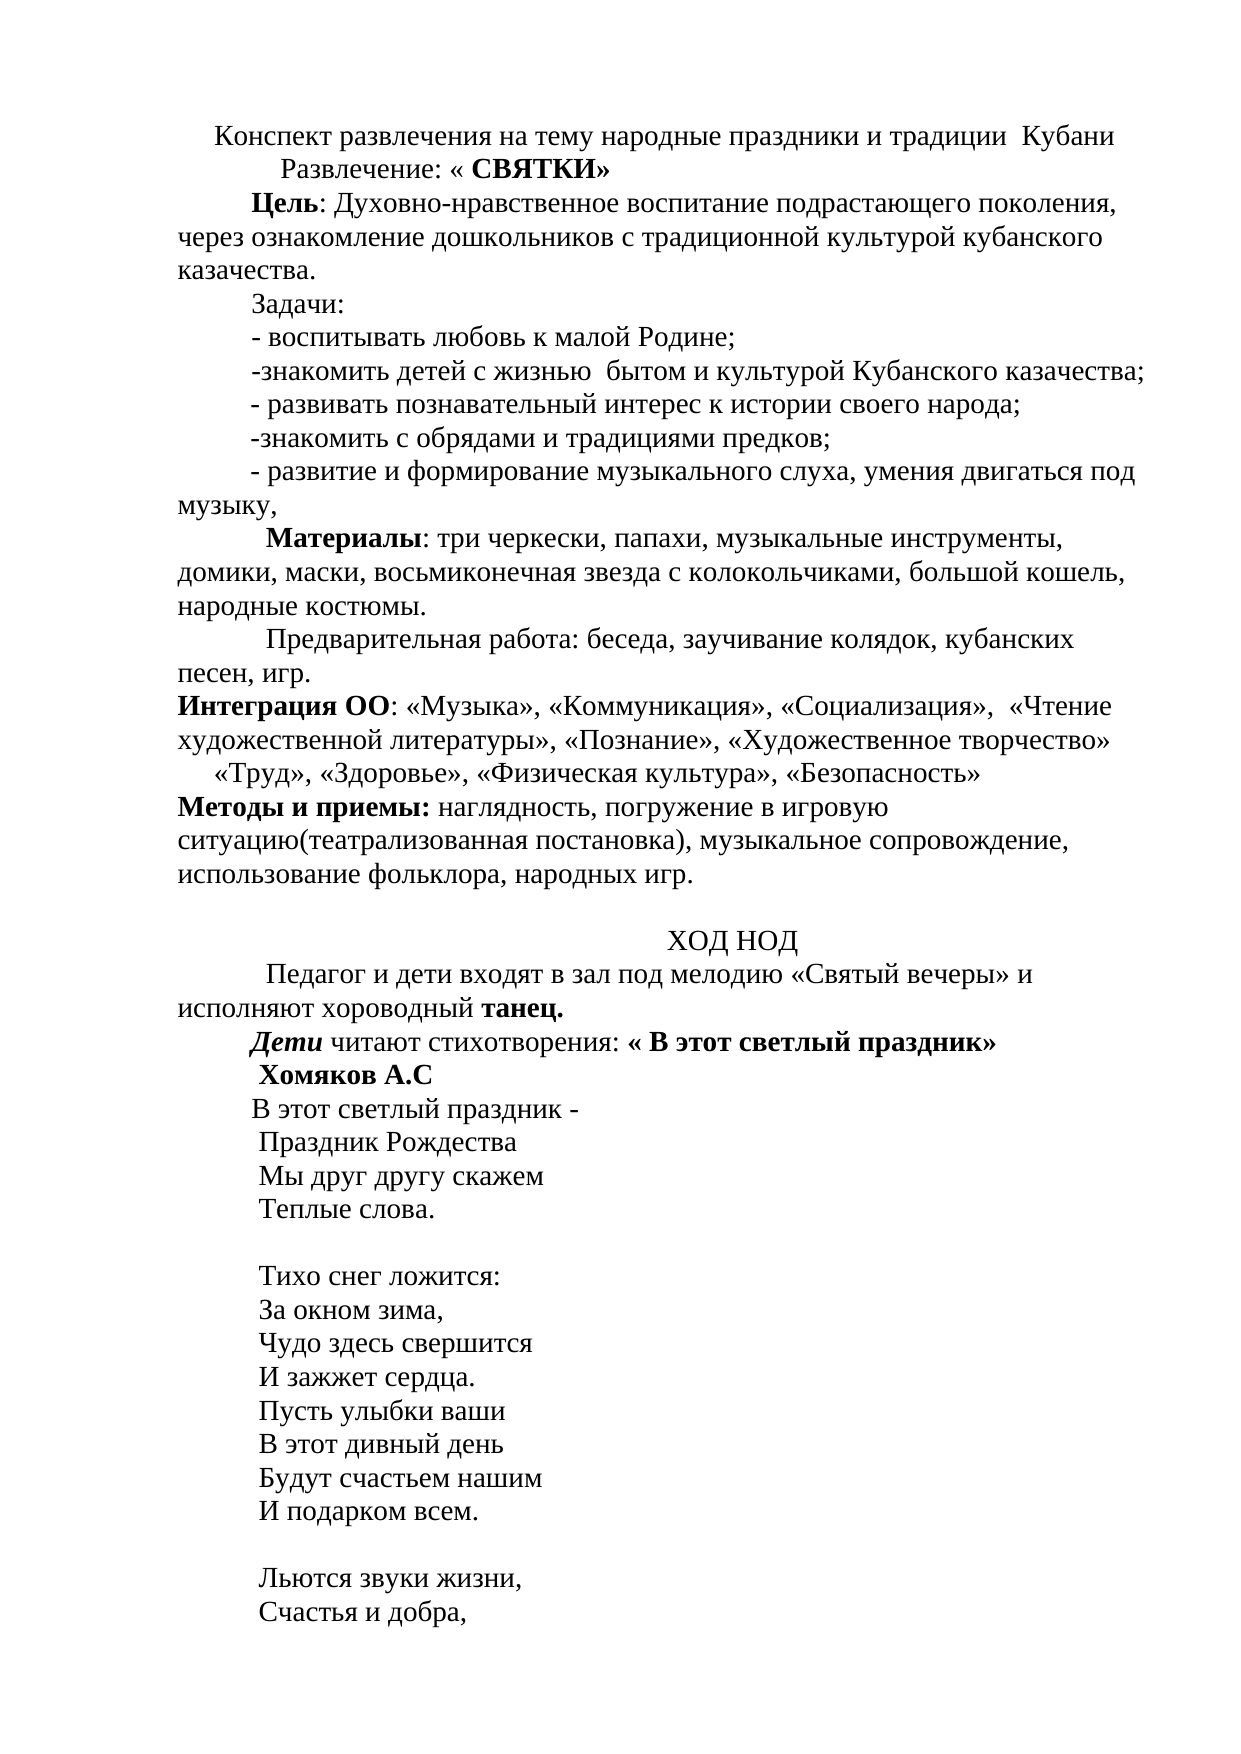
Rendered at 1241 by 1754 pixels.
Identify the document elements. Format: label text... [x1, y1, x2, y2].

text Хомяков А.С [177, 1057, 1152, 1091]
text «Труд», «Здоровье», «Физическая культура», «Безопасность» [177, 755, 1152, 789]
text Дети читают стихотворения: « В этот светлый праздник» [177, 1024, 1152, 1057]
text - воспитывать любовь к малой Родине; [177, 319, 1152, 353]
text Педагог и дети входят в зал под мелодию «Святый вечеры» и исполняют хороводный танец. [177, 957, 1152, 1024]
text В этот светлый праздник - [177, 1091, 1152, 1124]
text Методы и приемы: наглядность, погружение в игровую ситуацию(театрализованная постановка), музыкальное сопровождение, использование фольклора, народных игр. [177, 789, 1152, 889]
text - развивать познавательный интерес к истории своего народа; [177, 386, 1152, 420]
text Задачи: [177, 286, 1152, 319]
text Счастья и добра, [177, 1594, 1152, 1627]
text И подарком всем. [177, 1493, 1152, 1527]
text Развлечение: « СВЯТКИ» [177, 152, 1152, 185]
text Материалы: три черкески, папахи, музыкальные инструменты, домики, маски, восьмиконечная звезда с колокольчиками, большой кошель, народные костюмы. [177, 521, 1152, 621]
text Чудо здесь свершится [177, 1326, 1152, 1359]
text И зажжет сердца. [177, 1359, 1152, 1393]
text -знакомить с обрядами и традициями предков; [177, 420, 1152, 453]
text Мы друг другу скажем [177, 1158, 1152, 1191]
text Конспект развлечения на тему народные праздники и традиции Кубани [177, 118, 1152, 152]
text Тихо снег ложится: [177, 1258, 1152, 1292]
text Пусть улыбки ваши [177, 1393, 1152, 1426]
text Предварительная работа: беседа, заучивание колядок, кубанских песен, игр. [177, 621, 1152, 688]
text Будут счастьем нашим [177, 1460, 1152, 1493]
text -знакомить детей с жизнью бытом и культурой Кубанского казачества; [177, 353, 1152, 386]
text Теплые слова. [177, 1191, 1152, 1225]
text Цель: Духовно-нравственное воспитание подрастающего поколения, через ознакомление дошкольников с традиционной культурой кубанского казачества. [177, 185, 1152, 286]
text За окном зима, [177, 1292, 1152, 1326]
text ХОД НОД [177, 923, 1152, 957]
text - развитие и формирование музыкального слуха, умения двигаться под музыку, [177, 453, 1152, 521]
text Интеграция ОО: «Музыка», «Коммуникация», «Социализация», «Чтение художественной литературы», «Познание», «Художественное творчество» [177, 688, 1152, 755]
text Льются звуки жизни, [177, 1560, 1152, 1594]
text В этот дивный день [177, 1426, 1152, 1460]
text Праздник Рождества [177, 1124, 1152, 1158]
